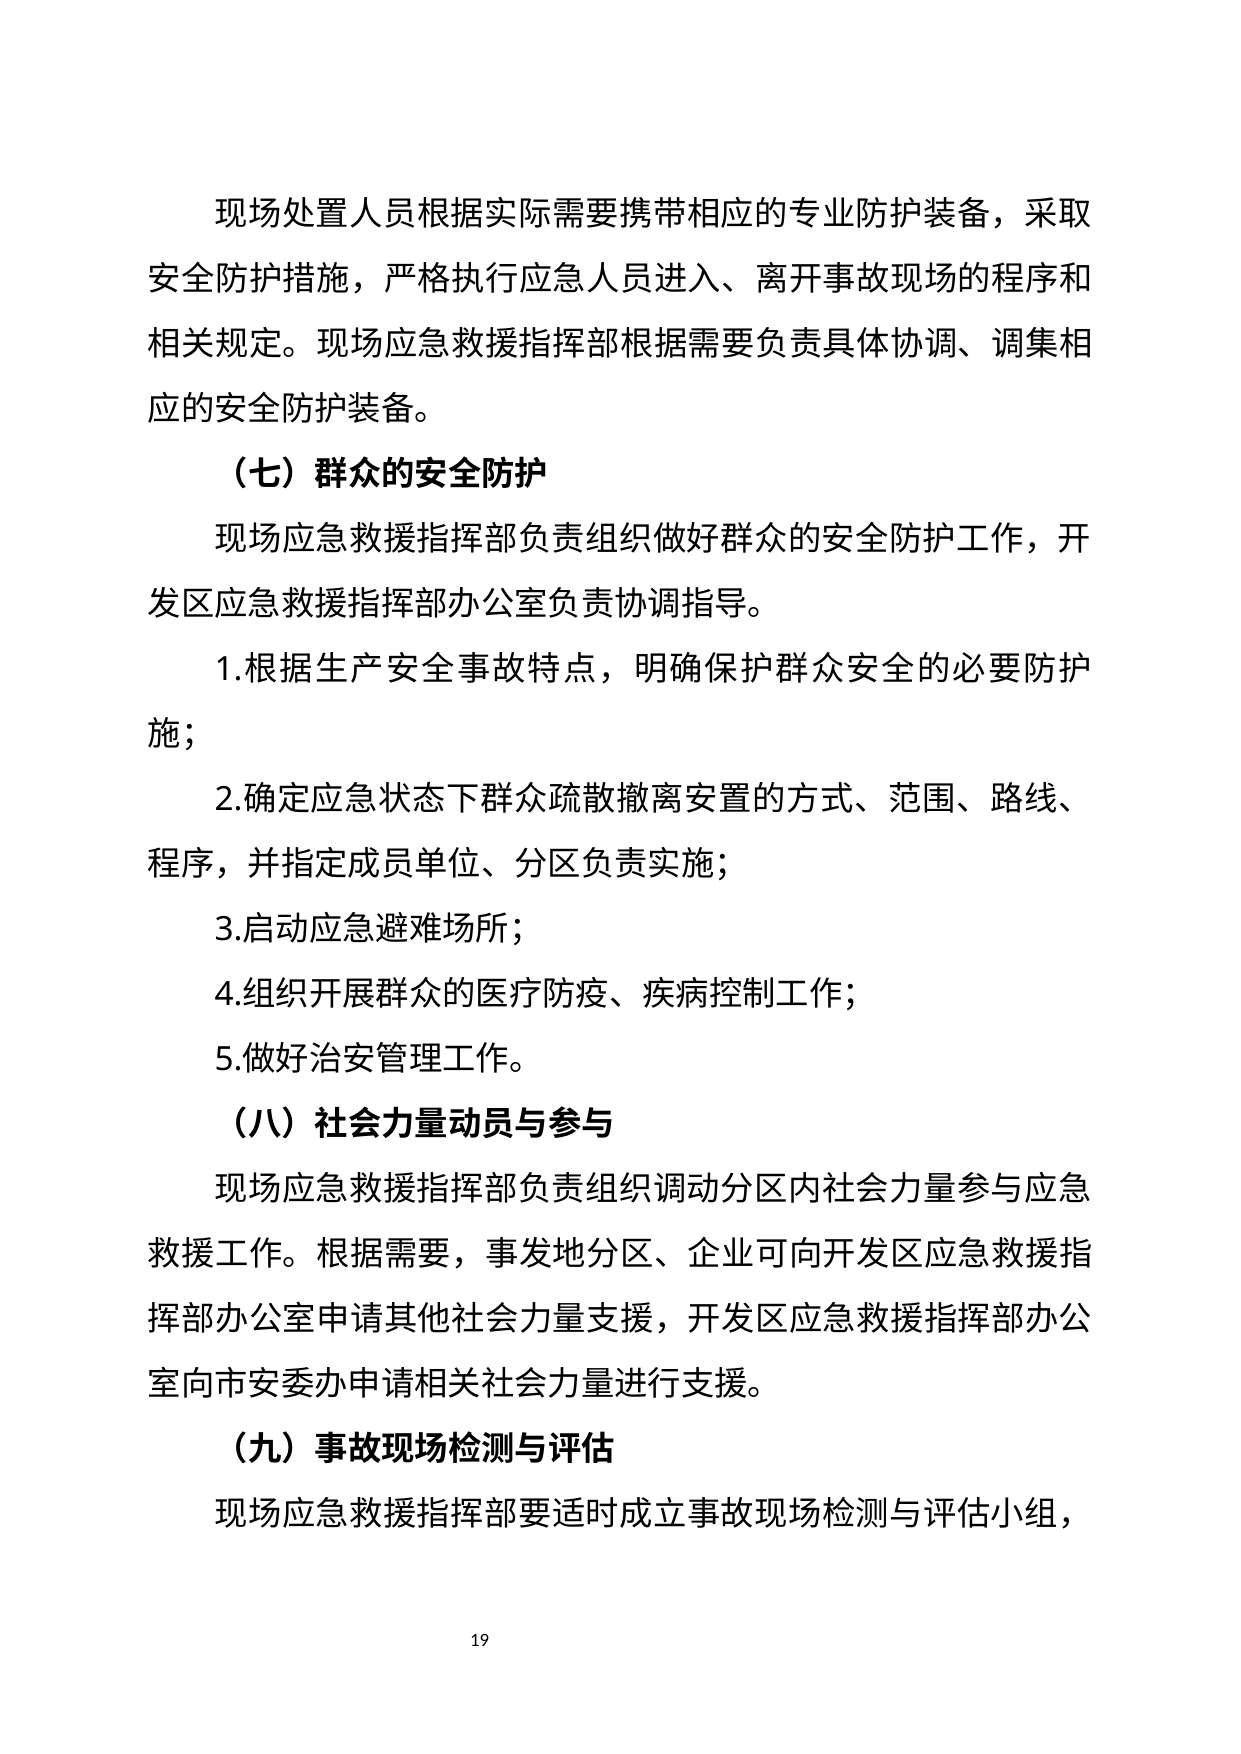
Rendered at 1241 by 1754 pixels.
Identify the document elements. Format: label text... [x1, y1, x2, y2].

text （九）事故现场检测与评估 [148, 1413, 1093, 1478]
text 2.确定应急状态下群众疏散撤离安置的方式、范围、路线、程序，并指定成员单位、分区负责实施； [148, 763, 1093, 893]
text （八）社会力量动员与参与 [148, 1088, 1093, 1153]
text 现场应急救援指挥部负责组织调动分区内社会力量参与应急救援工作。根据需要，事发地分区、企业可向开发区应急救援指挥部办公室申请其他社会力量支援，开发区应急救援指挥部办公室向市安委办申请相关社会力量进行支援。 [148, 1153, 1093, 1413]
text （七）群众的安全防护 [148, 438, 1093, 503]
text 3.启动应急避难场所； [148, 893, 1093, 958]
text 现场处置人员根据实际需要携带相应的专业防护装备，采取 安全防护措施，严格执行应急人员进入、离开事故现场的程序和 相关规定。现场应急救援指挥部根据需要负责具体协调、调集相应的安全防护装备。 [148, 178, 1093, 438]
text 现场应急救援指挥部负责组织做好群众的安全防护工作，开发区应急救援指挥部办公室负责协调指导。 [148, 503, 1093, 633]
text 1.根据生产安全事故特点，明确保护群众安全的必要防护施； [148, 633, 1093, 763]
text 5.做好治安管理工作。 [148, 1023, 1093, 1088]
text 4.组织开展群众的医疗防疫、疾病控制工作； [148, 958, 1093, 1023]
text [148, 1478, 1093, 1543]
